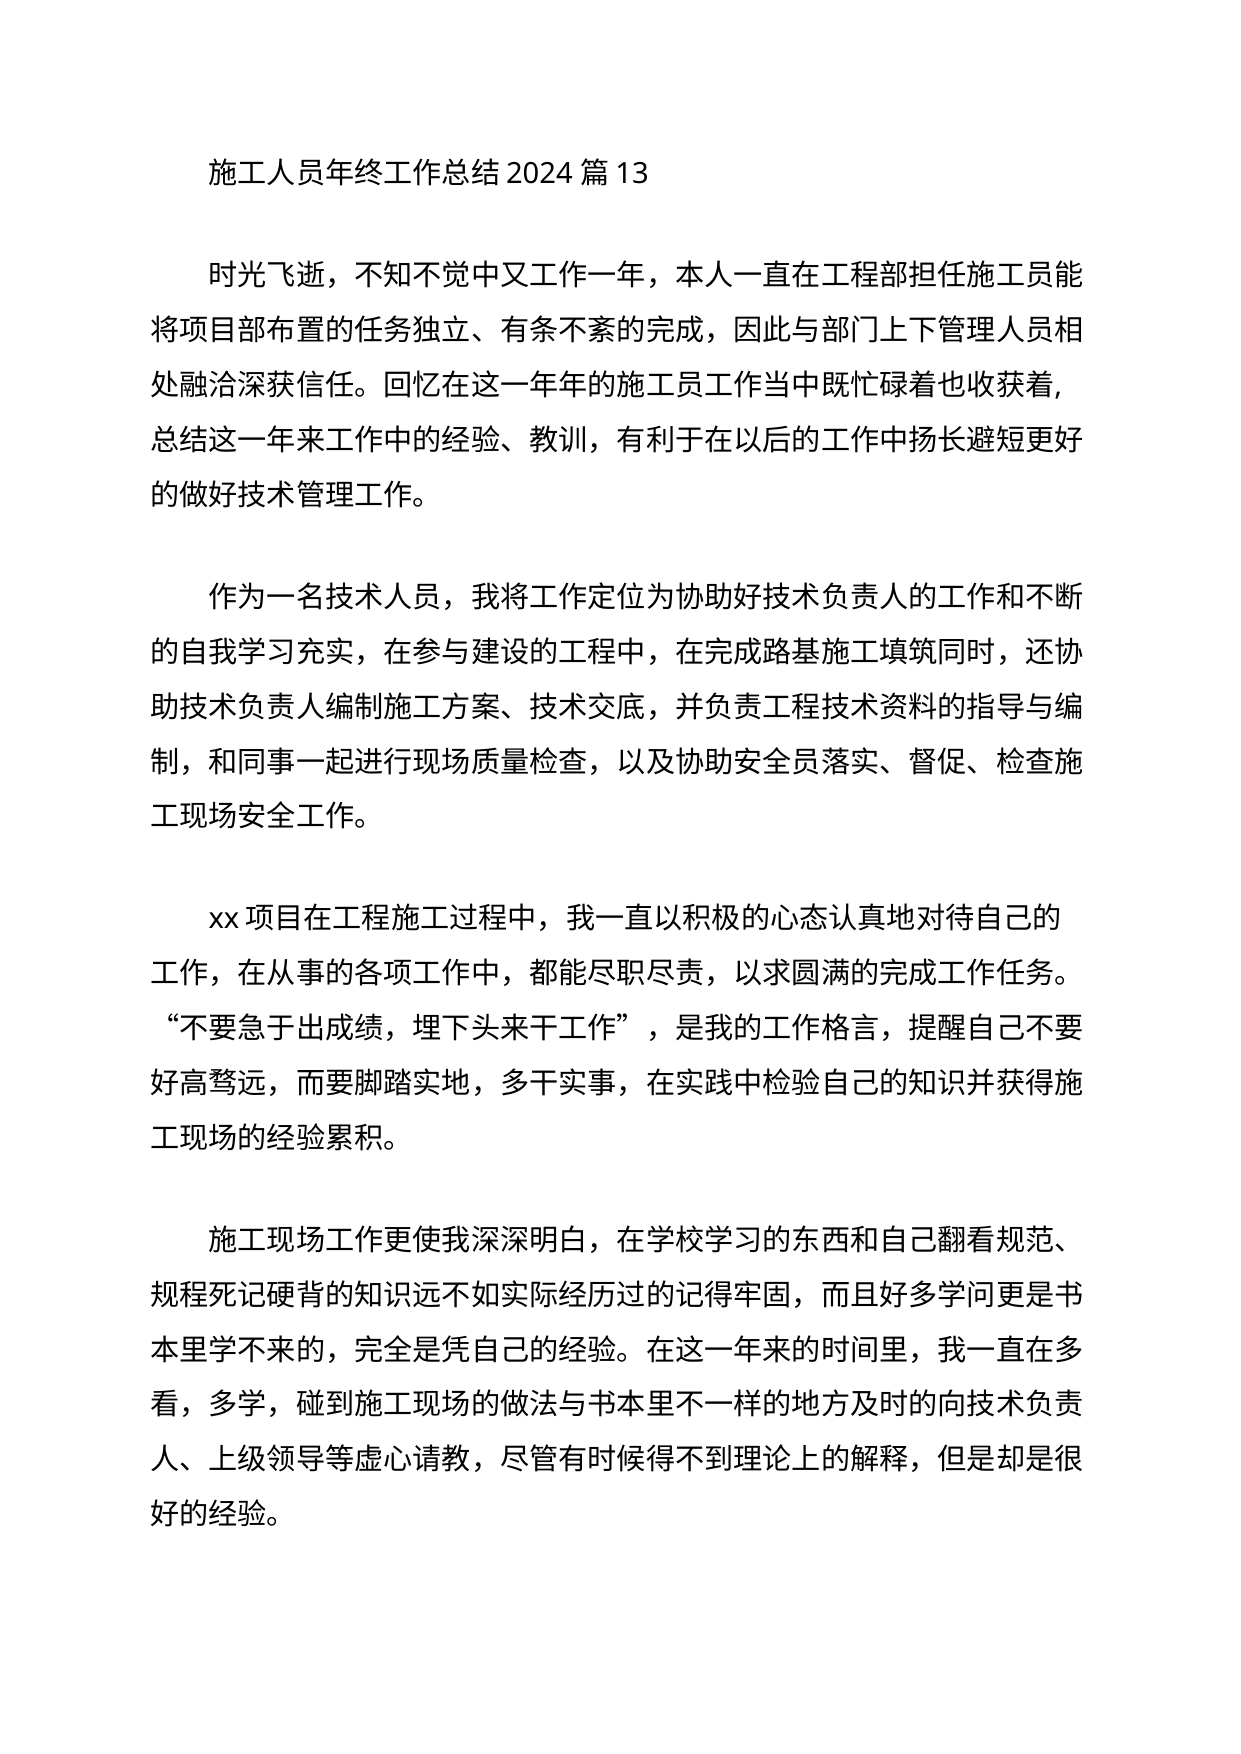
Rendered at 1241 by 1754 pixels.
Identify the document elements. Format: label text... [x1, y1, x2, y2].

text 施工人员年终工作总结2024 篇13 [150, 150, 1090, 192]
text 作为一名技术人员，我将工作定位为协助好技术负责人的工作和不断的自我学习充实，在参与建设的工程中，在完成路基施工填筑同时，还协助技术负责人编制施工方案、技术交底，并负责工程技术资料的指导与编制，和同事一起进行现场质量检查，以及协助安全员落实、督促、检查施工现场安全工作。 [150, 573, 1090, 835]
text xx项目在工程施工过程中，我一直以积极的心态认真地对待自己的工作，在从事的各项工作中，都能尽职尽责，以求圆满的完成工作任务。“不要急于出成绩，埋下头来干工作”，是我的工作格言，提醒自己不要好高骛远，而要脚踏实地，多干实事，在实践中检验自己的知识并获得施工现场的经验累积。 [150, 895, 1090, 1157]
text 时光飞逝，不知不觉中又工作一年，本人一直在工程部担任施工员能将项目部布置的任务独立、有条不紊的完成，因此与部门上下管理人员相处融洽深获信任。回忆在这一年年的施工员工作当中既忙碌着也收获着,总结这一年来工作中的经验、教训，有利于在以后的工作中扬长避短更好的做好技术管理工作。 [150, 252, 1090, 514]
text 施工现场工作更使我深深明白，在学校学习的东西和自己翻看规范、规程死记硬背的知识远不如实际经历过的记得牢固，而且好多学问更是书本里学不来的，完全是凭自己的经验。在这一年来的时间里，我一直在多看，多学，碰到施工现场的做法与书本里不一样的地方及时的向技术负责人、上级领导等虚心请教，尽管有时候得不到理论上的解释，但是却是很好的经验。 [150, 1216, 1090, 1533]
